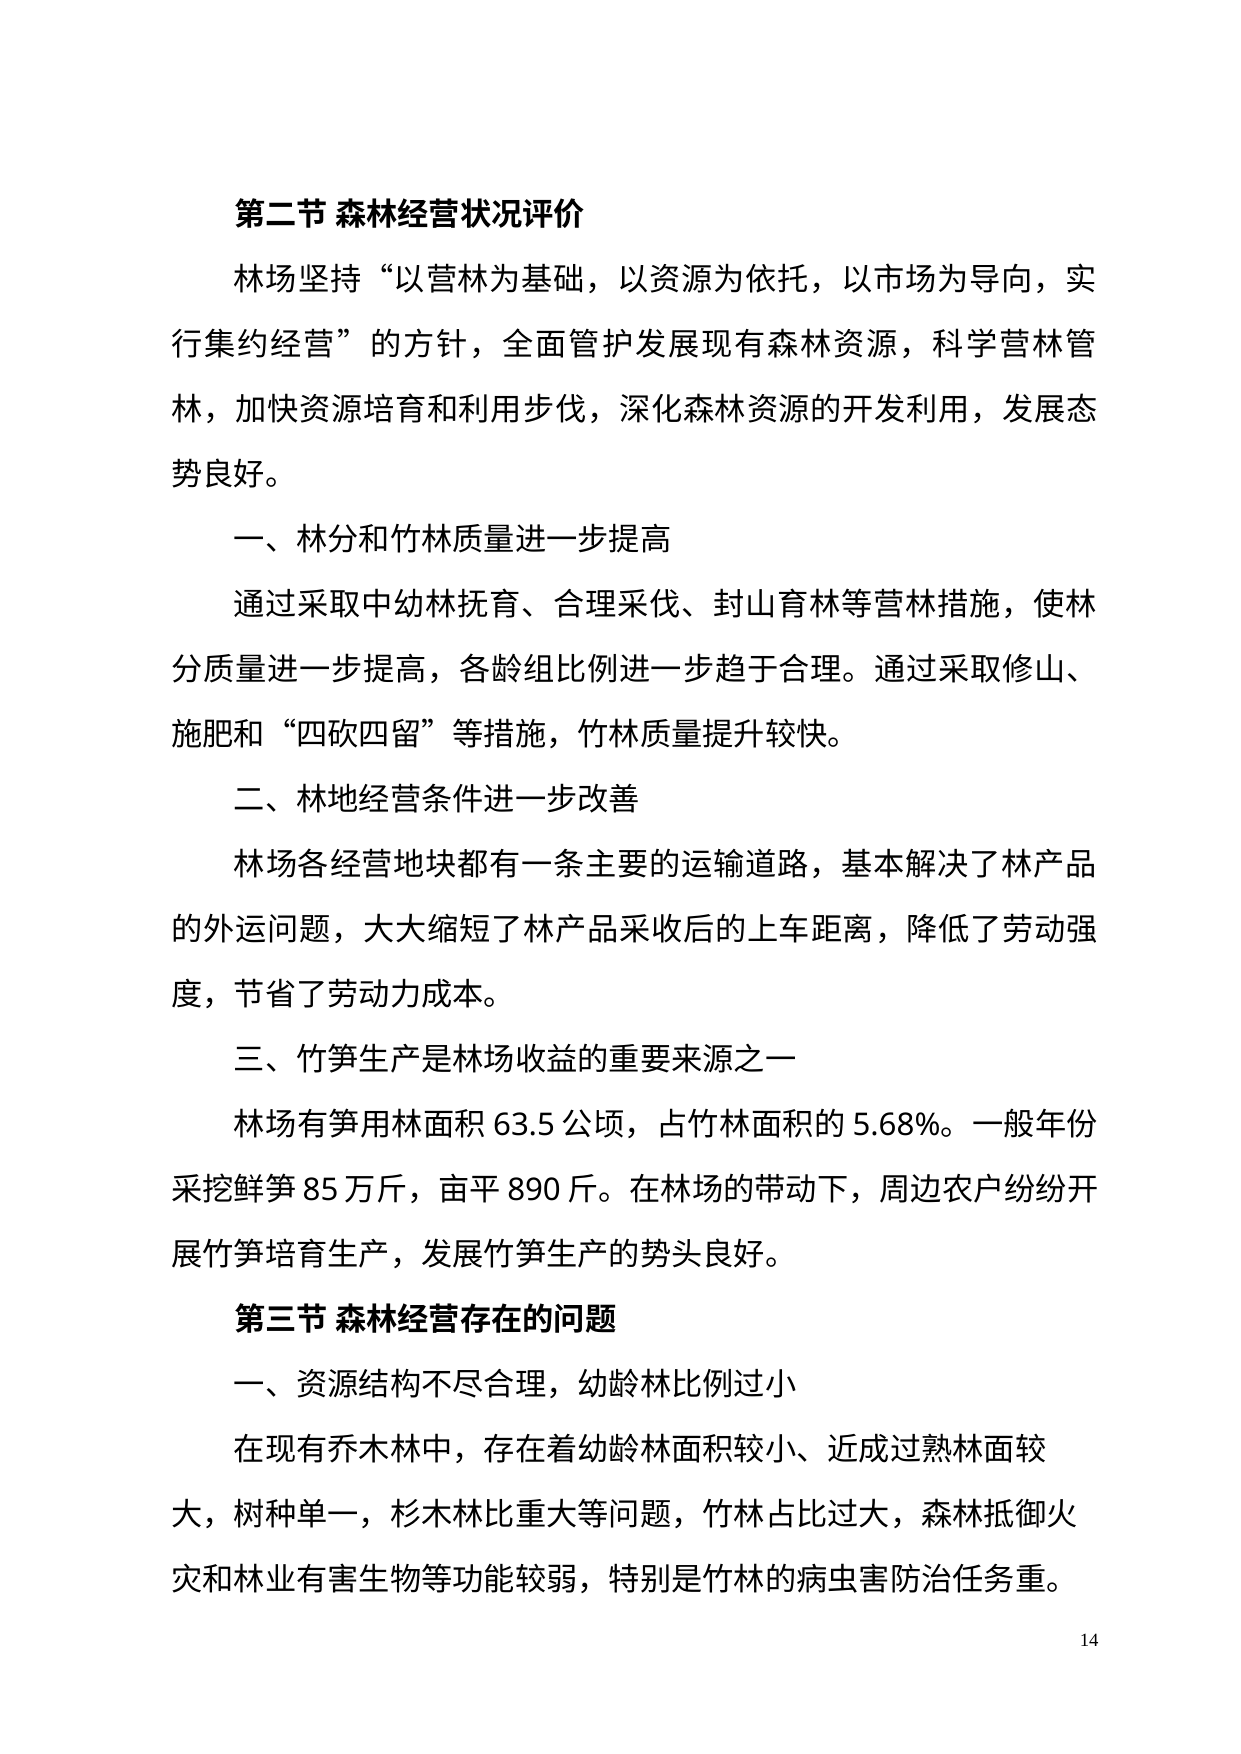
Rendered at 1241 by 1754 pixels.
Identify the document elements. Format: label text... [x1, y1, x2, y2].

text 林场有笋用林面积63.5公顷，占竹林面积的5.68%。一般年份采挖鲜笋85万斤，亩平890斤。在林场的带动下，周边农户纷纷开展竹笋培育生产，发展竹笋生产的势头良好。 [171, 1090, 1098, 1285]
list 森林经营状况评价 [171, 180, 1098, 245]
text 一、林分和竹林质量进一步提高 [171, 505, 1098, 570]
text 三、竹笋生产是林场收益的重要来源之一 [171, 1025, 1098, 1090]
text 林场坚持“以营林为基础，以资源为依托，以市场为导向，实行集约经营”的方针，全面管护发展现有森林资源，科学营林管林，加快资源培育和利用步伐，深化森林资源的开发利用，发展态势良好。 [171, 245, 1098, 505]
text 一、资源结构不尽合理，幼龄林比例过小 [171, 1350, 1098, 1415]
text 林场各经营地块都有一条主要的运输道路，基本解决了林产品的外运问题，大大缩短了林产品采收后的上车距离，降低了劳动强度，节省了劳动力成本。 [171, 830, 1098, 1025]
text 二、林地经营条件进一步改善 [171, 765, 1098, 830]
text 在现有乔木林中，存在着幼龄林面积较小、近成过熟林面较大，树种单一，杉木林比重大等问题，竹林占比过大，森林抵御火灾和林业有害生物等功能较弱，特别是竹林的病虫害防治任务重。 [171, 1415, 1098, 1610]
text 通过采取中幼林抚育、合理采伐、封山育林等营林措施，使林分质量进一步提高，各龄组比例进一步趋于合理。通过采取修山、施肥和“四砍四留”等措施，竹林质量提升较快。 [171, 570, 1098, 765]
text 第三节 森林经营存在的问题 [171, 1285, 1098, 1350]
